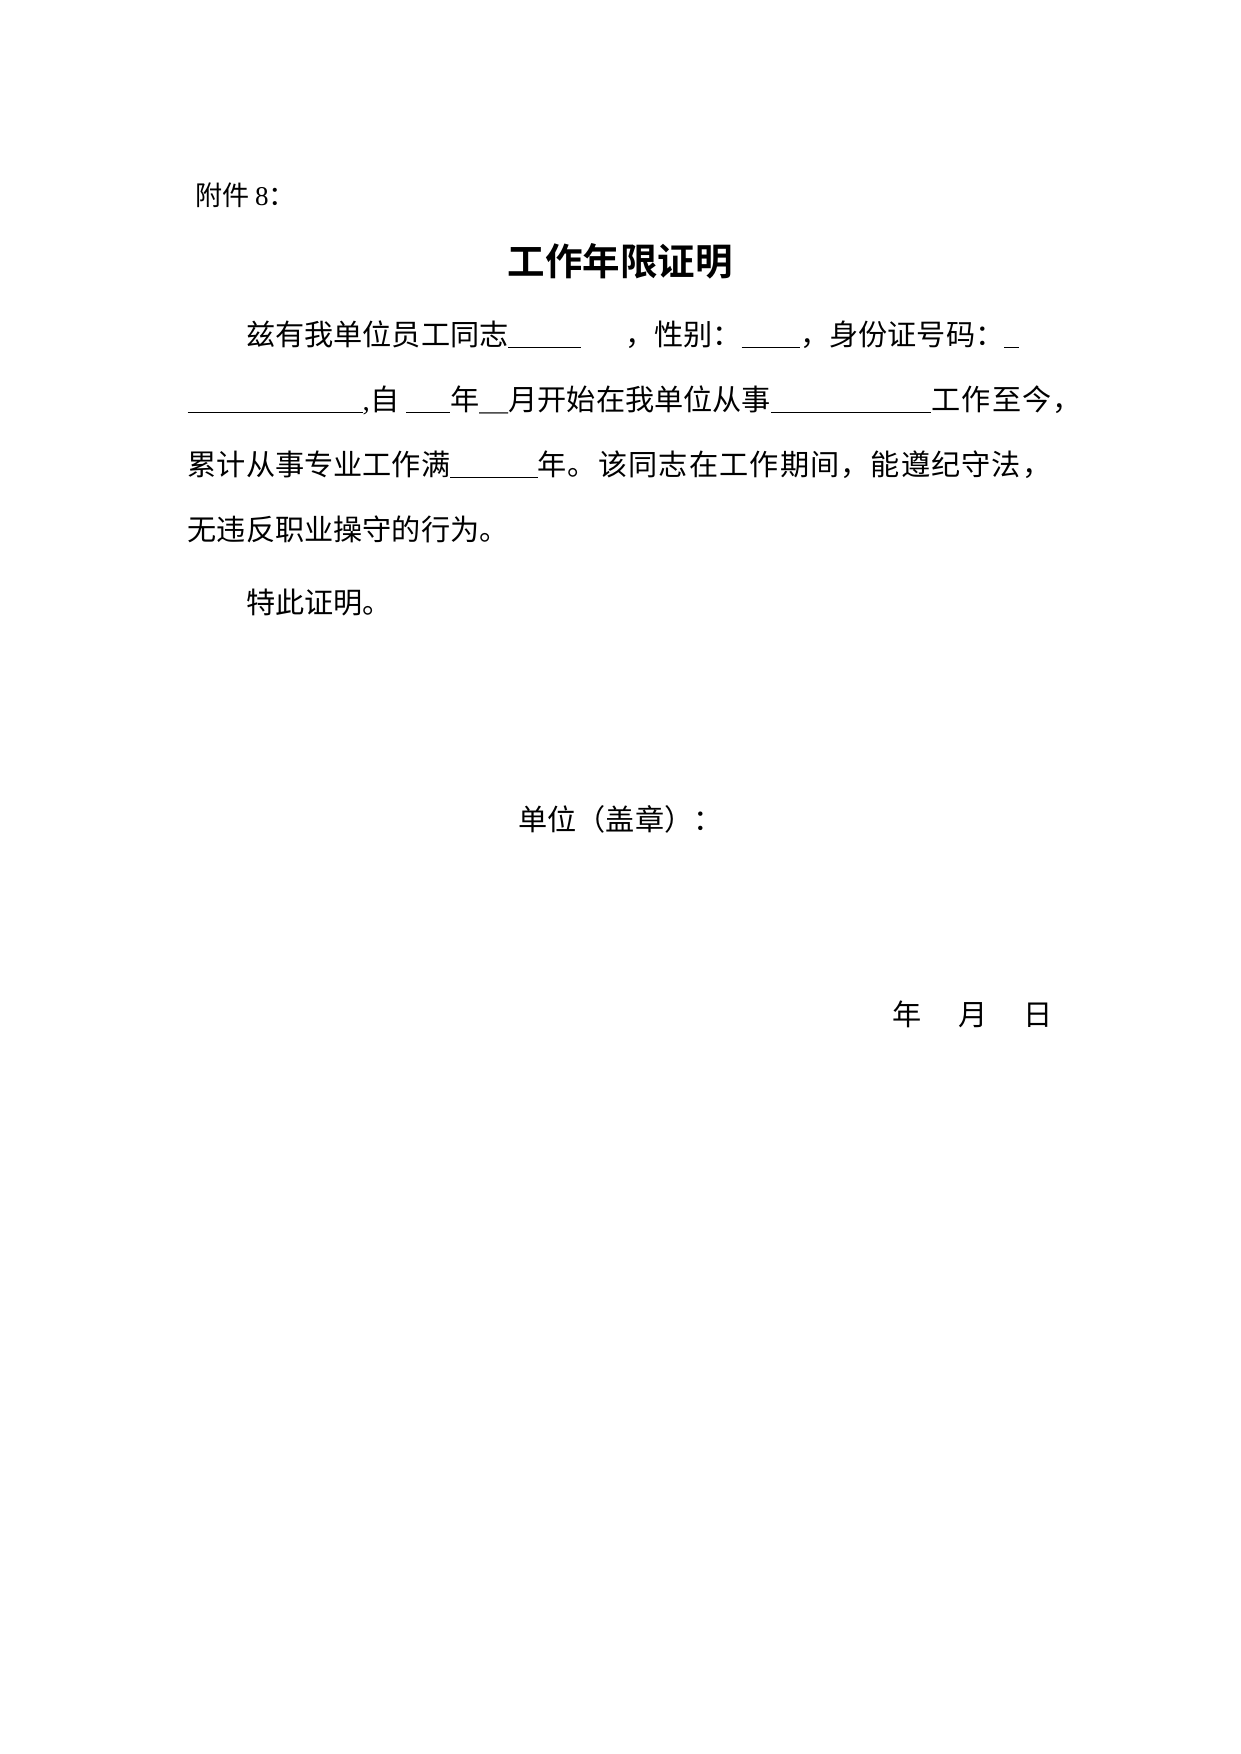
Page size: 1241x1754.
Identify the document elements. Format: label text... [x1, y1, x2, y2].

text 单位（盖章）： [187, 785, 1053, 850]
text 工作年限证明 [187, 226, 1053, 291]
text 年 月 日 [187, 980, 1053, 1045]
text 附件8： [187, 161, 1053, 226]
text 特此证明。 [187, 568, 1053, 633]
text 兹有我单位员工同志 ，性别： ，身份证号码： ,自 年＿月开始在我单位从事 工作至今，累计从事专业工作满 年。该同志在工作期间，能遵纪守法，无违反职业操守的行为。 [187, 300, 1053, 560]
